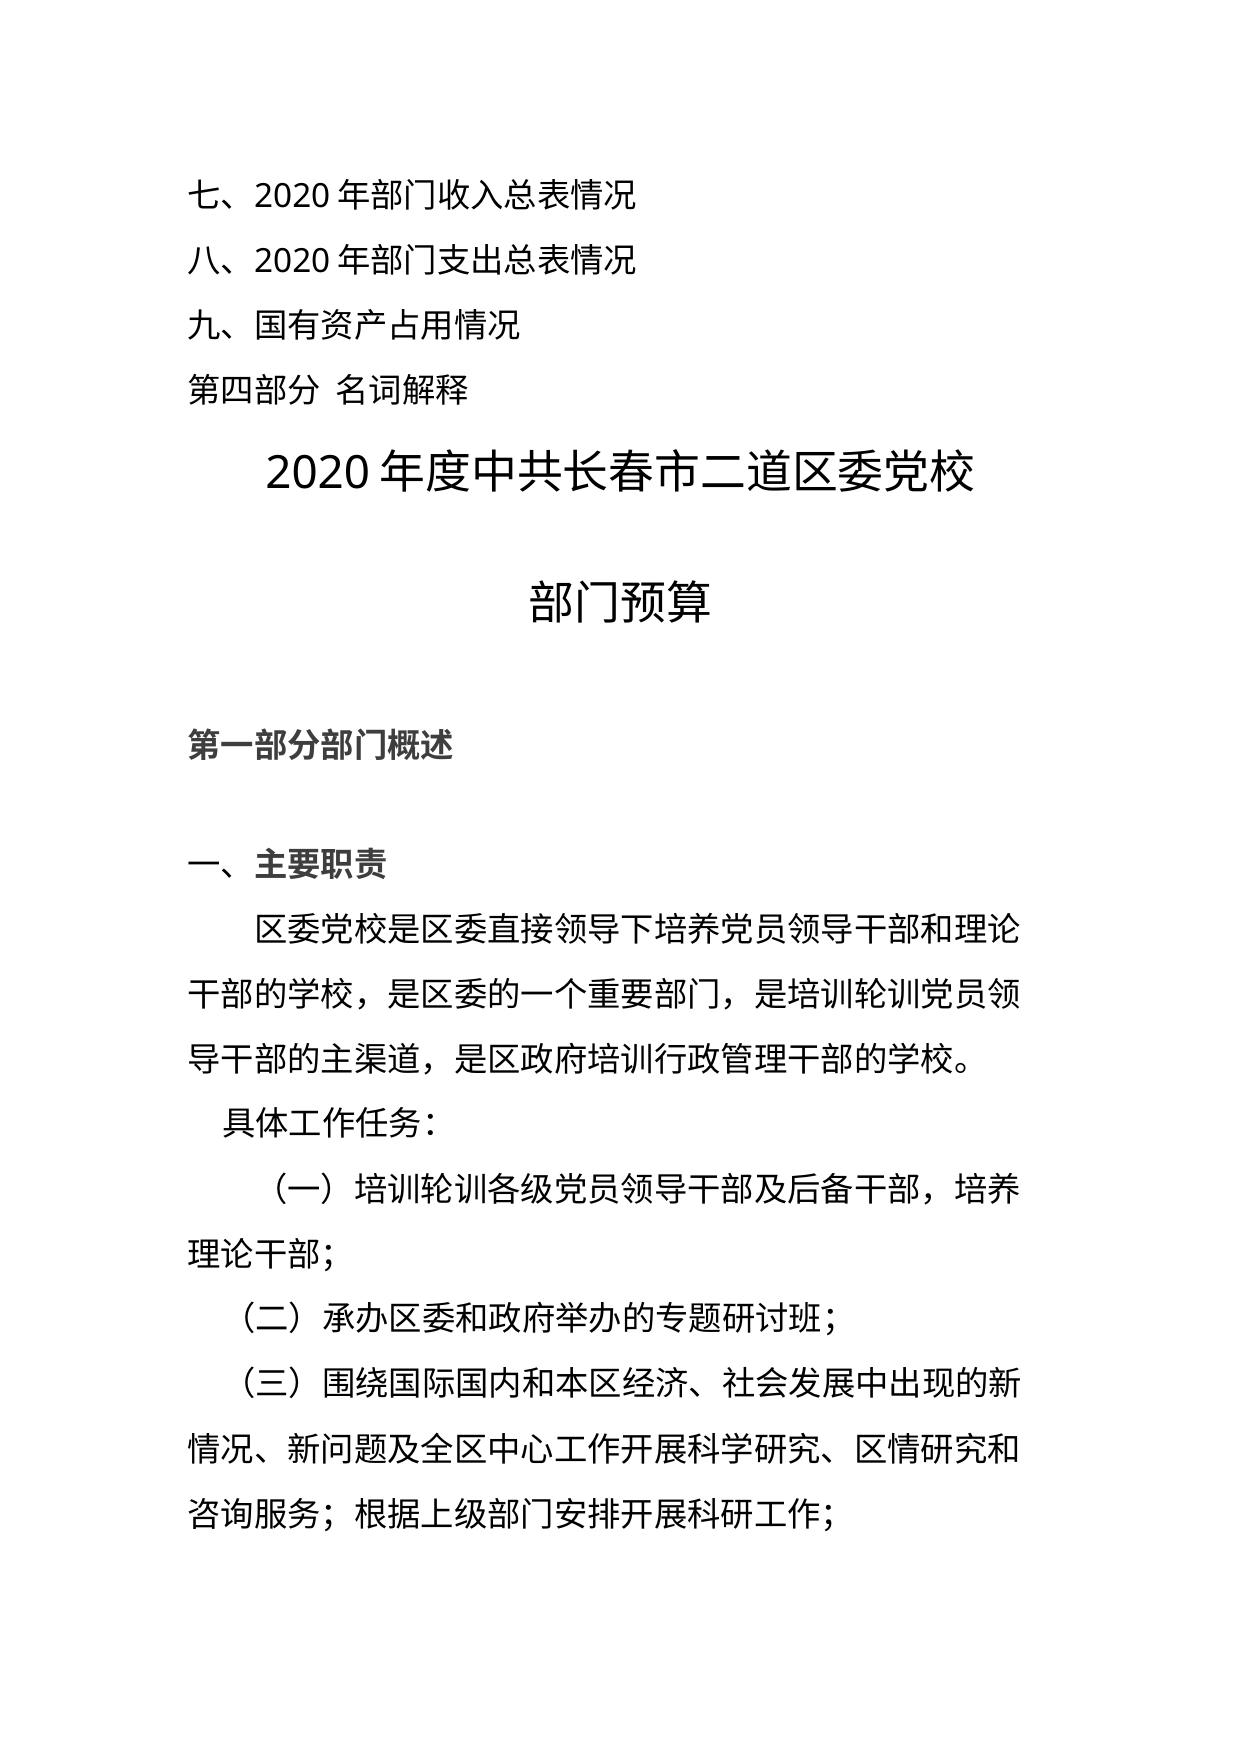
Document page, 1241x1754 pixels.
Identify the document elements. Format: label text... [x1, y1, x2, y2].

text 2020年度中共长春市二道区委党校 [187, 420, 1053, 518]
text 部门预算 [187, 551, 1053, 648]
text 第四部分 名词解释 [187, 355, 1053, 420]
text 八、2020年部门支出总表情况 [187, 225, 1053, 290]
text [187, 1154, 1053, 1544]
text 七、2020年部门收入总表情况 [187, 160, 1053, 225]
text 第一部分部门概述 [187, 711, 1053, 776]
text 九、国有资产占用情况 [187, 290, 1053, 355]
text 区委党校是区委直接领导下培养党员领导干部和理论干部的学校，是区委的一个重要部门，是培训轮训党员领导干部的主渠道，是区政府培训行政管理干部的学校。 具体工作任务： [187, 894, 1053, 1154]
list 主要职责 [187, 829, 1053, 894]
